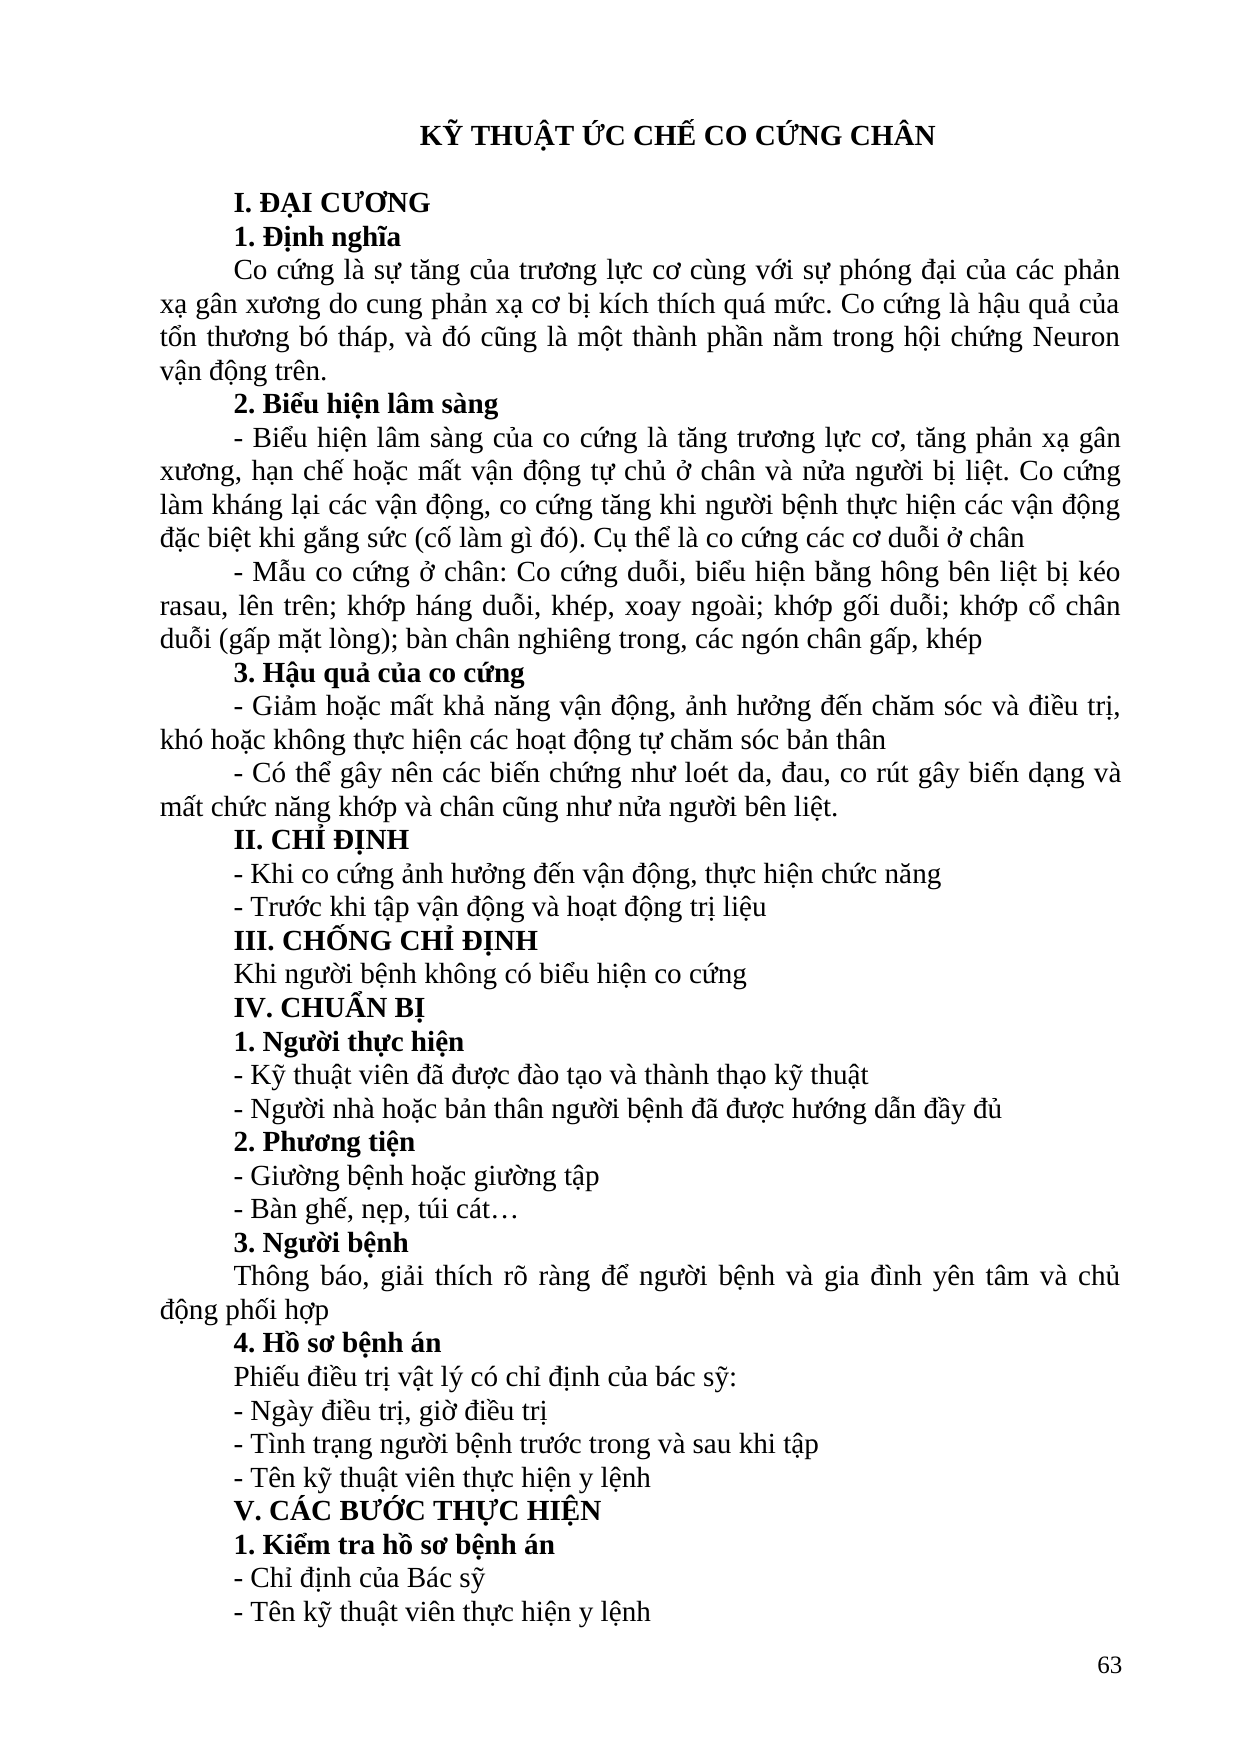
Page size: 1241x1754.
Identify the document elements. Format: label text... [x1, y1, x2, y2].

text - Giường bệnh hoặc giường tập [159, 1158, 1122, 1191]
text - Tình trạng người bệnh trước trong và sau khi tập [159, 1426, 1122, 1460]
text 4. Hồ sơ bệnh án [159, 1326, 1122, 1359]
text KỸ THUẬT ỨC CHẾ CO CỨNG CHÂN [159, 118, 1122, 152]
text 2. Biểu hiện lâm sàng [159, 386, 1122, 420]
text 3. Người bệnh [159, 1225, 1122, 1258]
text 1. Người thực hiện [159, 1024, 1122, 1057]
text - Mẫu co cứng ở chân: Co cứng duỗi, biểu hiện bằng hông bên liệt bị kéo rasau, lên trên; khớp háng duỗi, khép, xoay ngoài; khớp gối duỗi; khớp cổ chân duỗi (gấp mặt lòng); bàn chân nghiêng trong, các ngón chân gấp, khép [159, 554, 1122, 655]
text I. ĐẠI CƯƠNG [159, 185, 1122, 219]
text III. CHỐNG CHỈ ĐỊNH [159, 923, 1122, 957]
text - Biểu hiện lâm sàng của co cứng là tăng trương lực cơ, tăng phản xạ gân xương, hạn chế hoặc mất vận động tự chủ ở chân và nửa người bị liệt. Co cứng làm kháng lại các vận động, co cứng tăng khi người bệnh thực hiện các vận động đặc biệt khi gắng sức (cố làm gì đó). Cụ thể là co cứng các cơ duỗi ở chân [159, 420, 1122, 554]
text 1. Kiểm tra hồ sơ bệnh án [159, 1527, 1122, 1560]
text Thông báo, giải thích rõ ràng để người bệnh và gia đình yên tâm và chủ động phối hợp [159, 1258, 1122, 1326]
text 2. Phương tiện [159, 1124, 1122, 1158]
text Co cứng là sự tăng của trương lực cơ cùng với sự phóng đại của các phản xạ gân xương do cung phản xạ cơ bị kích thích quá mức. Co cứng là hậu quả của tổn thương bó tháp, và đó cũng là một thành phần nằm trong hội chứng Neuron vận động trên. [159, 252, 1122, 386]
text II. CHỈ ĐỊNH [159, 822, 1122, 856]
text IV. CHUẨN BỊ [159, 990, 1122, 1024]
text 1. Định nghĩa [159, 219, 1122, 252]
text 3. Hậu quả của co cứng [159, 655, 1122, 688]
text - Bàn ghế, nẹp, túi cát… [159, 1191, 1122, 1225]
text - Kỹ thuật viên đã được đào tạo và thành thạo kỹ thuật [159, 1057, 1122, 1091]
text - Ngày điều trị, giờ điều trị [159, 1393, 1122, 1426]
text - Người nhà hoặc bản thân người bệnh đã được hướng dẫn đầy đủ [159, 1091, 1122, 1124]
text V. CÁC BƯỚC THỰC HIỆN [159, 1493, 1122, 1527]
text - Tên kỹ thuật viên thực hiện y lệnh [159, 1460, 1122, 1493]
text - Khi co cứng ảnh hưởng đến vận động, thực hiện chức năng [159, 856, 1122, 889]
text Phiếu điều trị vật lý có chỉ định của bác sỹ: [159, 1359, 1122, 1393]
text - Chỉ định của Bác sỹ [159, 1560, 1122, 1594]
text - Giảm hoặc mất khả năng vận động, ảnh hưởng đến chăm sóc và điều trị, khó hoặc không thực hiện các hoạt động tự chăm sóc bản thân [159, 688, 1122, 755]
text - Tên kỹ thuật viên thực hiện y lệnh [159, 1594, 1122, 1627]
text Khi người bệnh không có biểu hiện co cứng [159, 957, 1122, 990]
text - Có thể gây nên các biến chứng như loét da, đau, co rút gây biến dạng và mất chức năng khớp và chân cũng như nửa người bên liệt. [159, 755, 1122, 822]
text - Trước khi tập vận động và hoạt động trị liệu [159, 889, 1122, 923]
